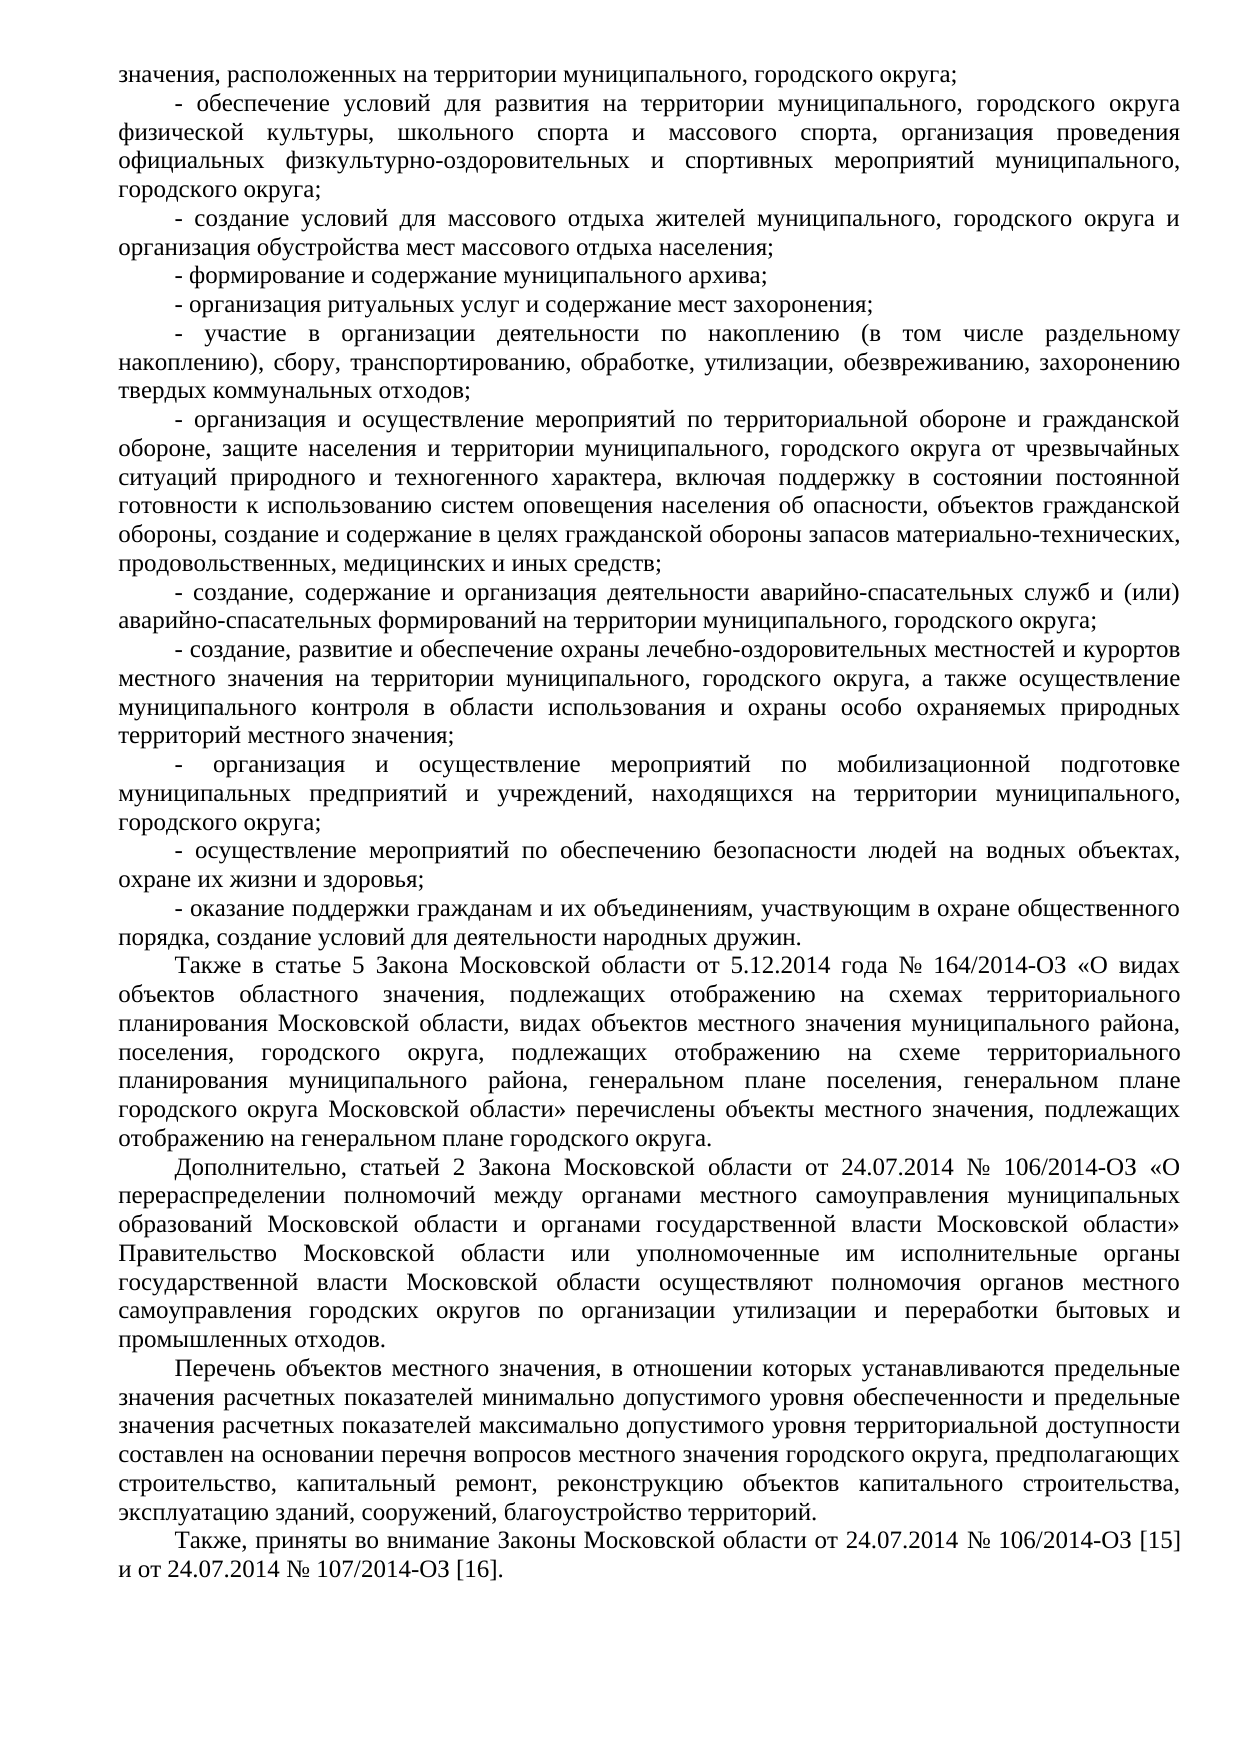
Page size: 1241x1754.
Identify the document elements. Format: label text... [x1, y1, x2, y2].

text - создание, содержание и организация деятельности аварийно-спасательных служб и (или) аварийно-спасательных формирований на территории муниципального, городского округа; [118, 577, 1181, 634]
text - обеспечение условий для развития на территории муниципального, городского округа физической культуры, школьного спорта и массового спорта, организация проведения официальных физкультурно-оздоровительных и спортивных мероприятий муниципального, городского округа; [118, 88, 1181, 203]
text - участие в организации деятельности по накоплению (в том числе раздельному накоплению), сбору, транспортированию, обработке, утилизации, обезвреживанию, захоронению твердых коммунальных отходов; [118, 318, 1181, 404]
text - организация и осуществление мероприятий по мобилизационной подготовке муниципальных предприятий и учреждений, находящихся на территории муниципального, городского округа; [118, 749, 1181, 835]
text Также, приняты во внимание Законы Московской области от 24.07.2014 № 106/2014-ОЗ [15] и от 24.07.2014 № 107/2014-ОЗ [16]. [118, 1525, 1181, 1583]
text Дополнительно, статьей 2 Закона Московской области от 24.07.2014 № 106/2014-ОЗ «О перераспределении полномочий между органами местного самоуправления муниципальных образований Московской области и органами государственной власти Московской области» Правительство Московской области или уполномоченные им исполнительные органы государственной власти Московской области осуществляют полномочия органов местного самоуправления городских округов по организации утилизации и переработки бытовых и промышленных отходов. [118, 1152, 1181, 1353]
text Перечень объектов местного значения, в отношении которых устанавливаются предельные значения расчетных показателей минимально допустимого уровня обеспеченности и предельные значения расчетных показателей максимально допустимого уровня территориальной доступности составлен на основании перечня вопросов местного значения городского округа, предполагающих строительство, капитальный ремонт, реконструкцию объектов капитального строительства, эксплуатацию зданий, сооружений, благоустройство территорий. [118, 1353, 1181, 1525]
text - создание, развитие и обеспечение охраны лечебно-оздоровительных местностей и курортов местного значения на территории муниципального, городского округа, а также осуществление муниципального контроля в области использования и охраны особо охраняемых природных территорий местного значения; [118, 634, 1181, 749]
text - создание условий для массового отдыха жителей муниципального, городского округа и организация обустройства мест массового отдыха населения; [118, 203, 1181, 260]
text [118, 59, 1181, 88]
text - формирование и содержание муниципального архива; [118, 260, 1181, 289]
text - организация ритуальных услуг и содержание мест захоронения; [118, 289, 1181, 318]
text - организация и осуществление мероприятий по территориальной обороне и гражданской обороне, защите населения и территории муниципального, городского округа от чрезвычайных ситуаций природного и техногенного характера, включая поддержку в состоянии постоянной готовности к использованию систем оповещения населения об опасности, объектов гражданской обороны, создание и содержание в целях гражданской обороны запасов материально-технических, продовольственных, медицинских и иных средств; [118, 404, 1181, 577]
text - оказание поддержки гражданам и их объединениям, участвующим в охране общественного порядка, создание условий для деятельности народных дружин. [118, 893, 1181, 950]
text - осуществление мероприятий по обеспечению безопасности людей на водных объектах, охране их жизни и здоровья; [118, 835, 1181, 893]
text Также в статье 5 Закона Московской области от 5.12.2014 года № 164/2014-ОЗ «О видах объектов областного значения, подлежащих отображению на схемах территориального планирования Московской области, видах объектов местного значения муниципального района, поселения, городского округа, подлежащих отображению на схеме территориального планирования муниципального района, генеральном плане поселения, генеральном плане городского округа Московской области» перечислены объекты местного значения, подлежащих отображению на генеральном плане городского округа. [118, 950, 1181, 1152]
